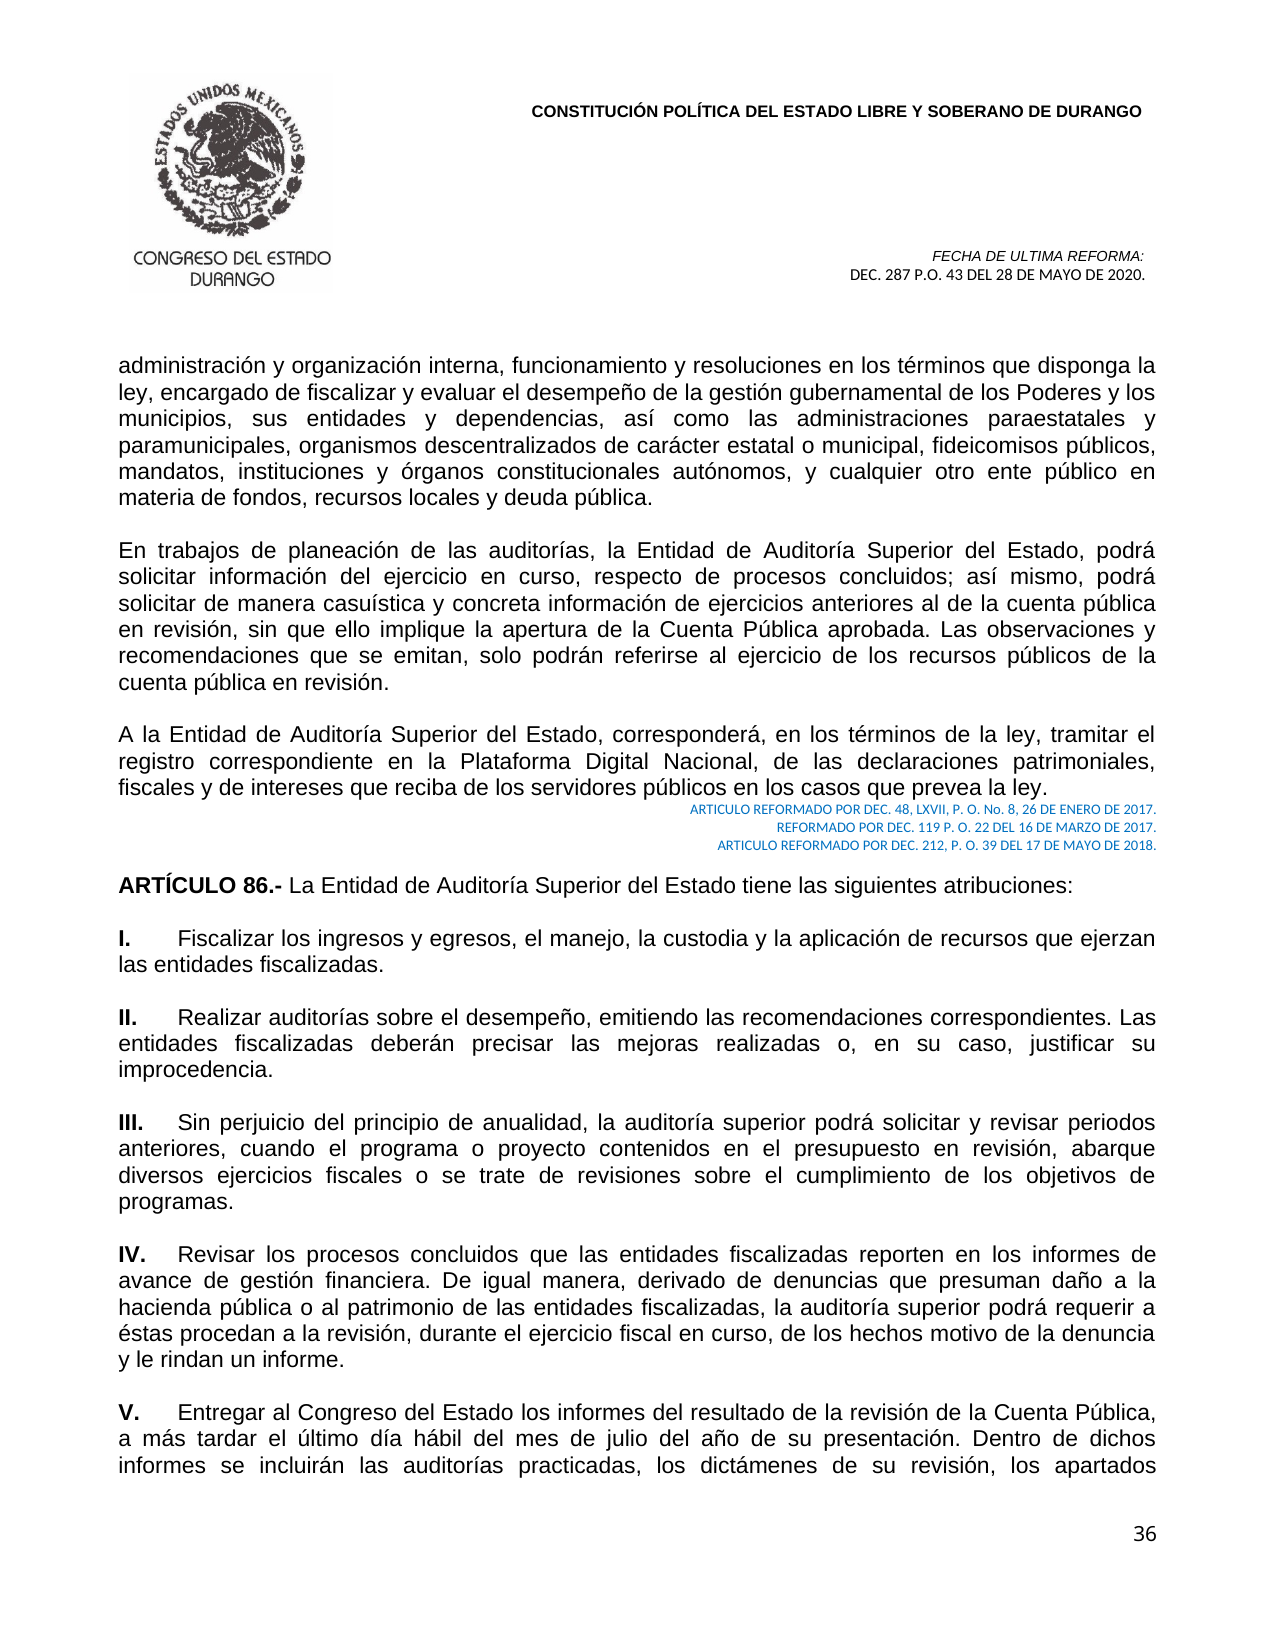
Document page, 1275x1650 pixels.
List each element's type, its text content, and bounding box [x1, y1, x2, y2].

list Fiscalizar los ingresos y egresos, el manejo, la custodia y la aplicación de recursos que ejerzan las entidades fiscalizadas. [118, 924, 1157, 977]
text REFORMADO POR DEC. 119 P. O. 22 DEL 16 DE MARZO DE 2017. [118, 818, 1157, 836]
text En trabajos de planeación de las auditorías, la Entidad de Auditoría Superior del Estado, podrá solicitar información del ejercicio en curso, respecto de procesos concluidos; así mismo, podrá solicitar de manera casuística y concreta información de ejercicios anteriores al de la cuenta pública en revisión, sin que ello implique la apertura de la Cuenta Pública aprobada. Las observaciones y recomendaciones que se emitan, solo podrán referirse al ejercicio de los recursos públicos de la cuenta pública en revisión. [118, 537, 1157, 695]
list Sin perjuicio del principio de anualidad, la auditoría superior podrá solicitar y revisar periodos anteriores, cuando el programa o proyecto contenidos en el presupuesto en revisión, abarque diversos ejercicios fiscales o se trate de revisiones sobre el cumplimiento de los objetivos de programas. [118, 1109, 1157, 1214]
text ARTICULO REFORMADO POR DEC. 48, LXVII, P. O. No. 8, 26 DE ENERO DE 2017. [118, 801, 1157, 818]
list Realizar auditorías sobre el desempeño, emitiendo las recomendaciones correspondientes. Las entidades fiscalizadas deberán precisar las mejoras realizadas o, en su caso, justificar su improcedencia. [118, 1003, 1157, 1083]
text ARTICULO REFORMADO POR DEC. 212, P. O. 39 DEL 17 DE MAYO DE 2018. [118, 836, 1157, 854]
picture [129, 73, 333, 293]
list Revisar los procesos concluidos que las entidades fiscalizadas reporten en los informes de avance de gestión financiera. De igual manera, derivado de denuncias que presuman daño a la hacienda pública o al patrimonio de las entidades fiscalizadas, la auditoría superior podrá requerir a éstas procedan a la revisión, durante el ejercicio fiscal en curso, de los hechos motivo de la denuncia y le rindan un informe. [118, 1241, 1157, 1372]
text ARTÍCULO 86.- La Entidad de Auditoría Superior del Estado tiene las siguientes atribuciones: [118, 872, 1157, 898]
text A la Entidad de Auditoría Superior del Estado, corresponderá, en los términos de la ley, tramitar el registro correspondiente en la Plataforma Digital Nacional, de las declaraciones patrimoniales, fiscales y de intereses que reciba de los servidores públicos en los casos que prevea la ley. [118, 721, 1157, 801]
